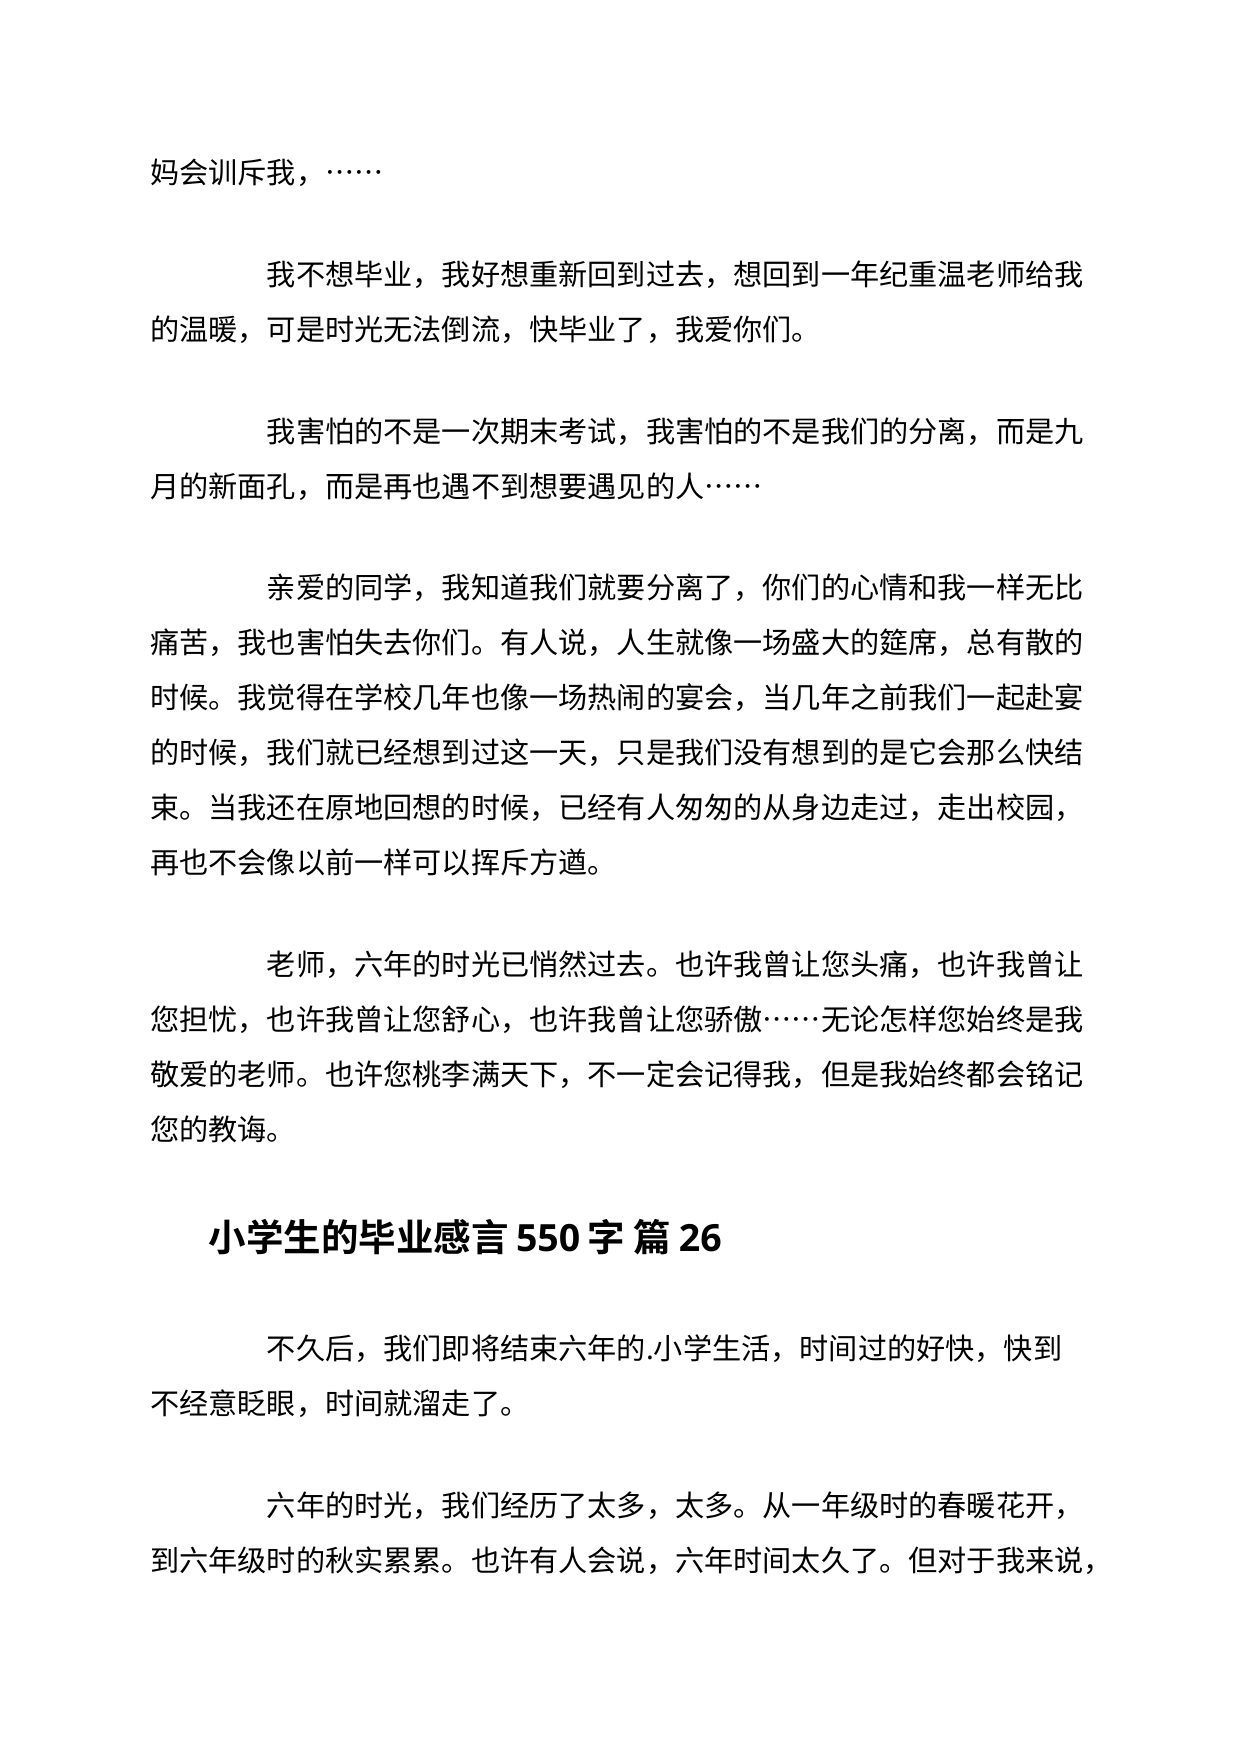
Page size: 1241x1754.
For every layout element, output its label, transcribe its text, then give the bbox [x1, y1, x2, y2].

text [150, 1482, 1090, 1579]
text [150, 150, 1090, 192]
text 不久后，我们即将结束六年的.小学生活，时间过的好快，快到不经意眨眼，时间就溜走了。 [150, 1325, 1090, 1423]
text 小学生的毕业感言550字 篇26 [150, 1208, 1090, 1262]
text 亲爱的同学，我知道我们就要分离了，你们的心情和我一样无比痛苦，我也害怕失去你们。有人说，人生就像一场盛大的筵席，总有散的时候。我觉得在学校几年也像一场热闹的宴会，当几年之前我们一起赴宴的时候，我们就已经想到过这一天，只是我们没有想到的是它会那么快结束。当我还在原地回想的时候，已经有人匆匆的从身边走过，走出校园，再也不会像以前一样可以挥斥方遒。 [150, 565, 1090, 882]
text 老师，六年的时光已悄然过去。也许我曾让您头痛，也许我曾让您担忧，也许我曾让您舒心，也许我曾让您骄傲……无论怎样您始终是我敬爱的老师。也许您桃李满天下，不一定会记得我，但是我始终都会铭记您的教诲。 [150, 941, 1090, 1148]
text 我不想毕业，我好想重新回到过去，想回到一年纪重温老师给我的温暖，可是时光无法倒流，快毕业了，我爱你们。 [150, 252, 1090, 349]
text 我害怕的不是一次期末考试，我害怕的不是我们的分离，而是九月的新面孔，而是再也遇不到想要遇见的人…… [150, 408, 1090, 506]
